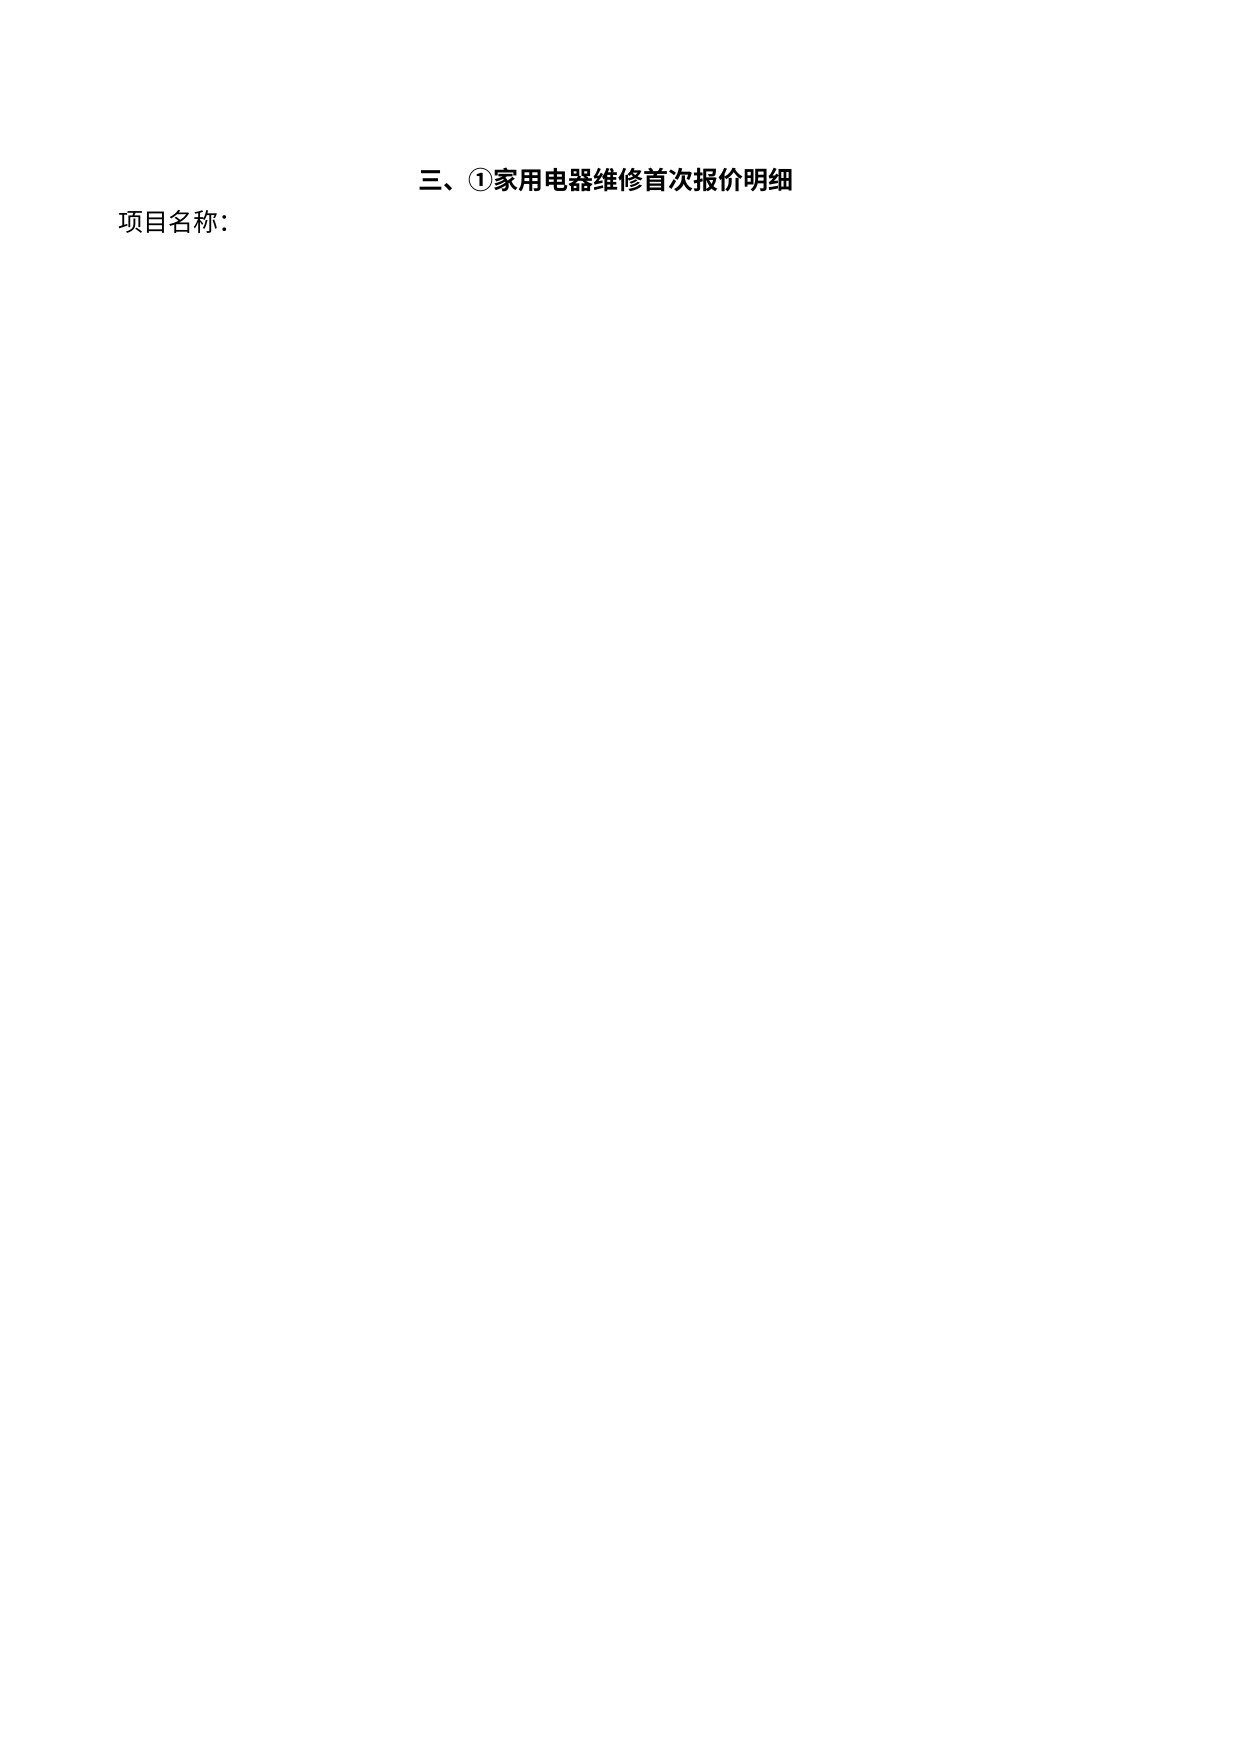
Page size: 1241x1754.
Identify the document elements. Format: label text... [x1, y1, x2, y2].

text 三、①家用电器维修首次报价明细 [118, 156, 1093, 198]
text 项目名称： [118, 198, 1093, 239]
